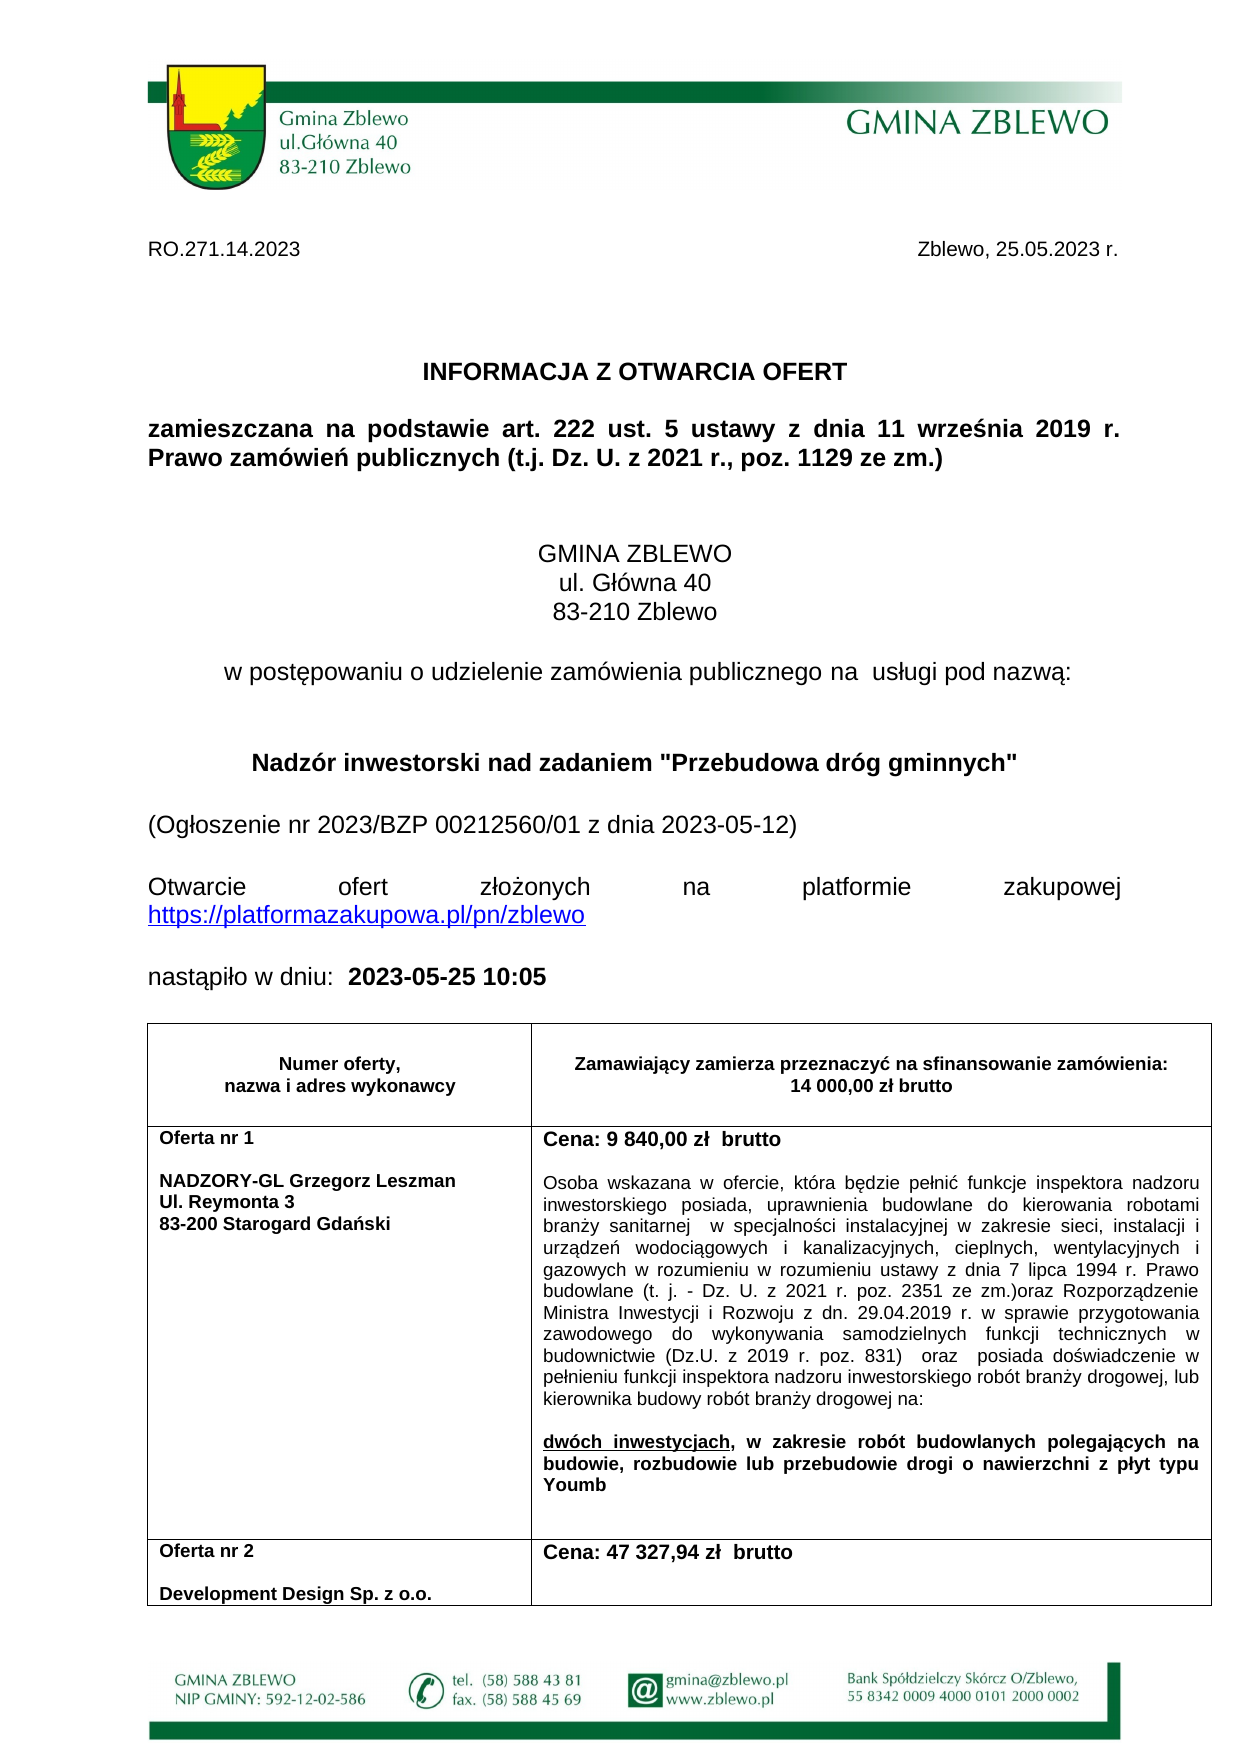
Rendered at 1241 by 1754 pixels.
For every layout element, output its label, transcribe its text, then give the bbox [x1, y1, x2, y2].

table_cell Oferta nr 1 NADZORY-GL Grzegorz Leszman Ul. Reymonta 3 83-200 Starogard Gdański [148, 1127, 531, 1539]
text ul. Główna 40 [148, 568, 1122, 597]
table_header Numer oferty, nazwa i adres wykonawcy [148, 1024, 531, 1126]
text (Ogłoszenie nr 2023/BZP 00212560/01 z dnia 2023-05-12) [148, 811, 1122, 839]
table_cell Cena: 9 840,00 zł brutto Osoba wskazana w ofercie, która będzie pełnić funkcje inspektora nadzoru inwestorskiego posiada, uprawnienia budowlane do kierowania robotami branży sanitarnej w specjalności instalacyjnej w zakresie sieci, instalacji i urządzeń wodociągowych i kanalizacyjnych, cieplnych, wentylacyjnych i gazowych w rozumieniu w rozumieniu ustawy z dnia 7 lipca 1994 r. Prawo budowlane (t. j. - Dz. U. z 2021 r. poz. 2351 ze zm.)oraz Rozporządzenie Ministra Inwestycji i Rozwoju z dn. 29.04.2019 r. w sprawie przygotowania zawodowego do wykonywania samodzielnych funkcji technicznych w budownictwie (Dz.U. z 2019 r. poz. 831) oraz posiada doświadczenie w pełnieniu funkcji inspektora nadzoru inwestorskiego robót branży drogowej, lub kierownika budowy robót branży drogowej na: dwóch inwestycjach, w zakresie robót budowlanych polegających na budowie, rozbudowie lub przebudowie drogi o nawierzchni z płyt typu Youmb [532, 1127, 1211, 1539]
text Nadzór inwestorski nad zadaniem "Przebudowa dróg gminnych" [148, 749, 1122, 777]
text zamieszczana na podstawie art. 222 ust. 5 ustawy z dnia 11 września 2019 r. Prawo zamówień publicznych (t.j. Dz. U. z 2021 r., poz. 1129 ze zm.) [148, 414, 1122, 472]
picture [147, 1661, 1123, 1743]
text Otwarcie ofert złożonych na platformie zakupowej https://platformazakupowa.pl/pn/zblewo [148, 874, 1122, 929]
table_header Zamawiający zamierza przeznaczyć na sfinansowanie zamówienia: 14 000,00 zł brutto [532, 1024, 1211, 1126]
text RO.271.14.2023 Zblewo, 25.05.2023 r. [148, 237, 1122, 261]
text nastąpiło w dniu: 2023-05-25 10:05 [148, 964, 1122, 991]
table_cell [532, 1540, 1211, 1605]
text 83-210 Zblewo [148, 597, 1122, 625]
picture [147, 59, 1123, 190]
text w postępowaniu o udzielenie zamówienia publicznego na usługi pod nazwą: [148, 657, 1122, 686]
text GMINA ZBLEWO [148, 539, 1122, 568]
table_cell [148, 1540, 531, 1605]
text INFORMACJA Z OTWARCIA OFERT [148, 357, 1122, 386]
